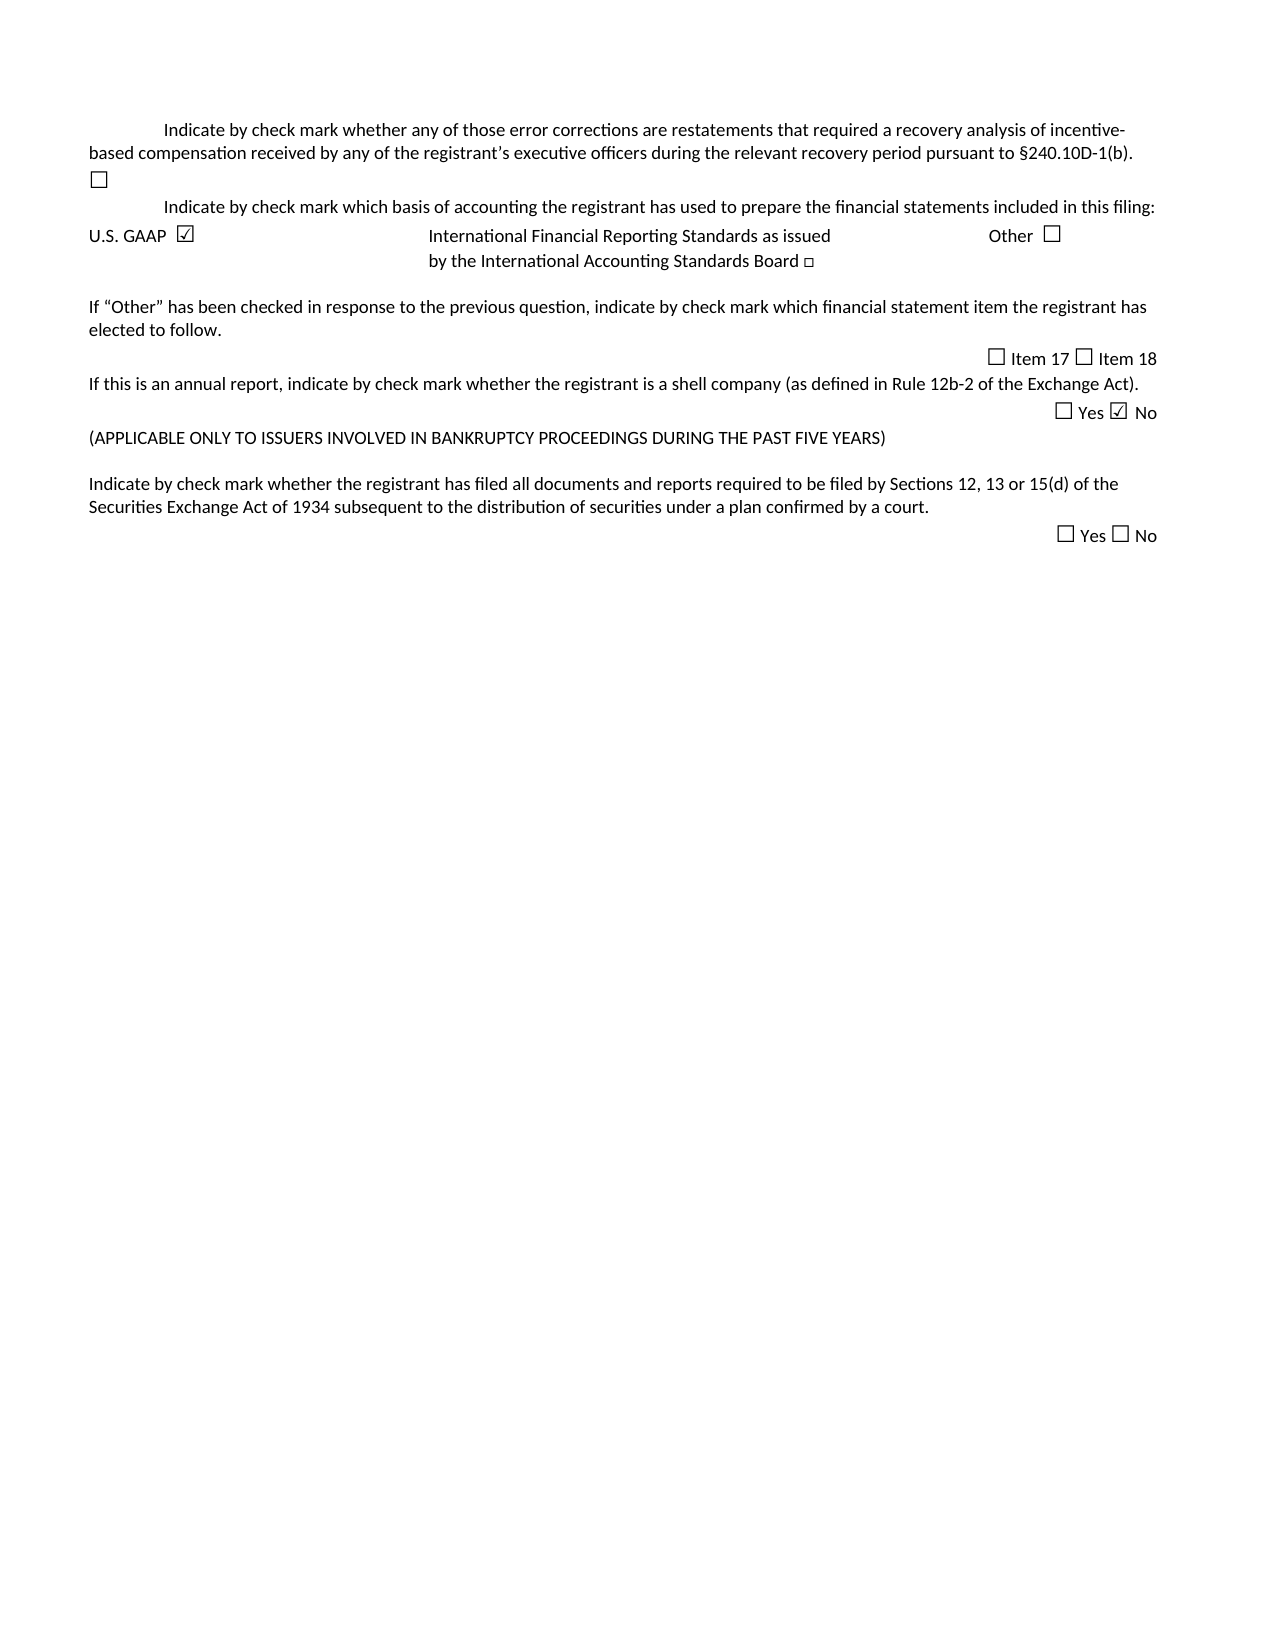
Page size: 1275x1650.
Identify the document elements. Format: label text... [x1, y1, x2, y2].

text Indicate by check mark which basis of accounting the registrant has used to prepare the financial statements included in this filing: [89, 195, 1157, 218]
text ☐ Item 17 ☐ Item 18 [89, 341, 1157, 372]
text (APPLICABLE ONLY TO ISSUERS INVOLVED IN BANKRUPTCY PROCEEDINGS DURING THE PAST FIVE YEARS) [89, 426, 1157, 449]
text Indicate by check mark whether any of those error corrections are restatements that required a recovery analysis of incentive-based compensation received by any of the registrant’s executive officers during the relevant recovery period pursuant to §240.10D-1(b). ☐ [89, 118, 1157, 195]
text by the International Accounting Standards Board □ [89, 249, 1157, 272]
text Indicate by check mark whether the registrant has filed all documents and reports required to be filed by Sections 12, 13 or 15(d) of the Securities Exchange Act of 1934 subsequent to the distribution of securities under a plan confirmed by a court. [89, 472, 1157, 518]
text If this is an annual report, indicate by check mark whether the registrant is a shell company (as defined in Rule 12b-2 of the Exchange Act). [89, 372, 1157, 395]
text ☐ Yes ☐ No [89, 518, 1157, 549]
text If “Other” has been checked in response to the previous question, indicate by check mark which financial statement item the registrant has elected to follow. [89, 295, 1157, 341]
text ☐ Yes ☑ No [89, 395, 1157, 426]
text U.S. GAAP ☑ International Financial Reporting Standards as issued Other ☐ [89, 218, 1157, 249]
